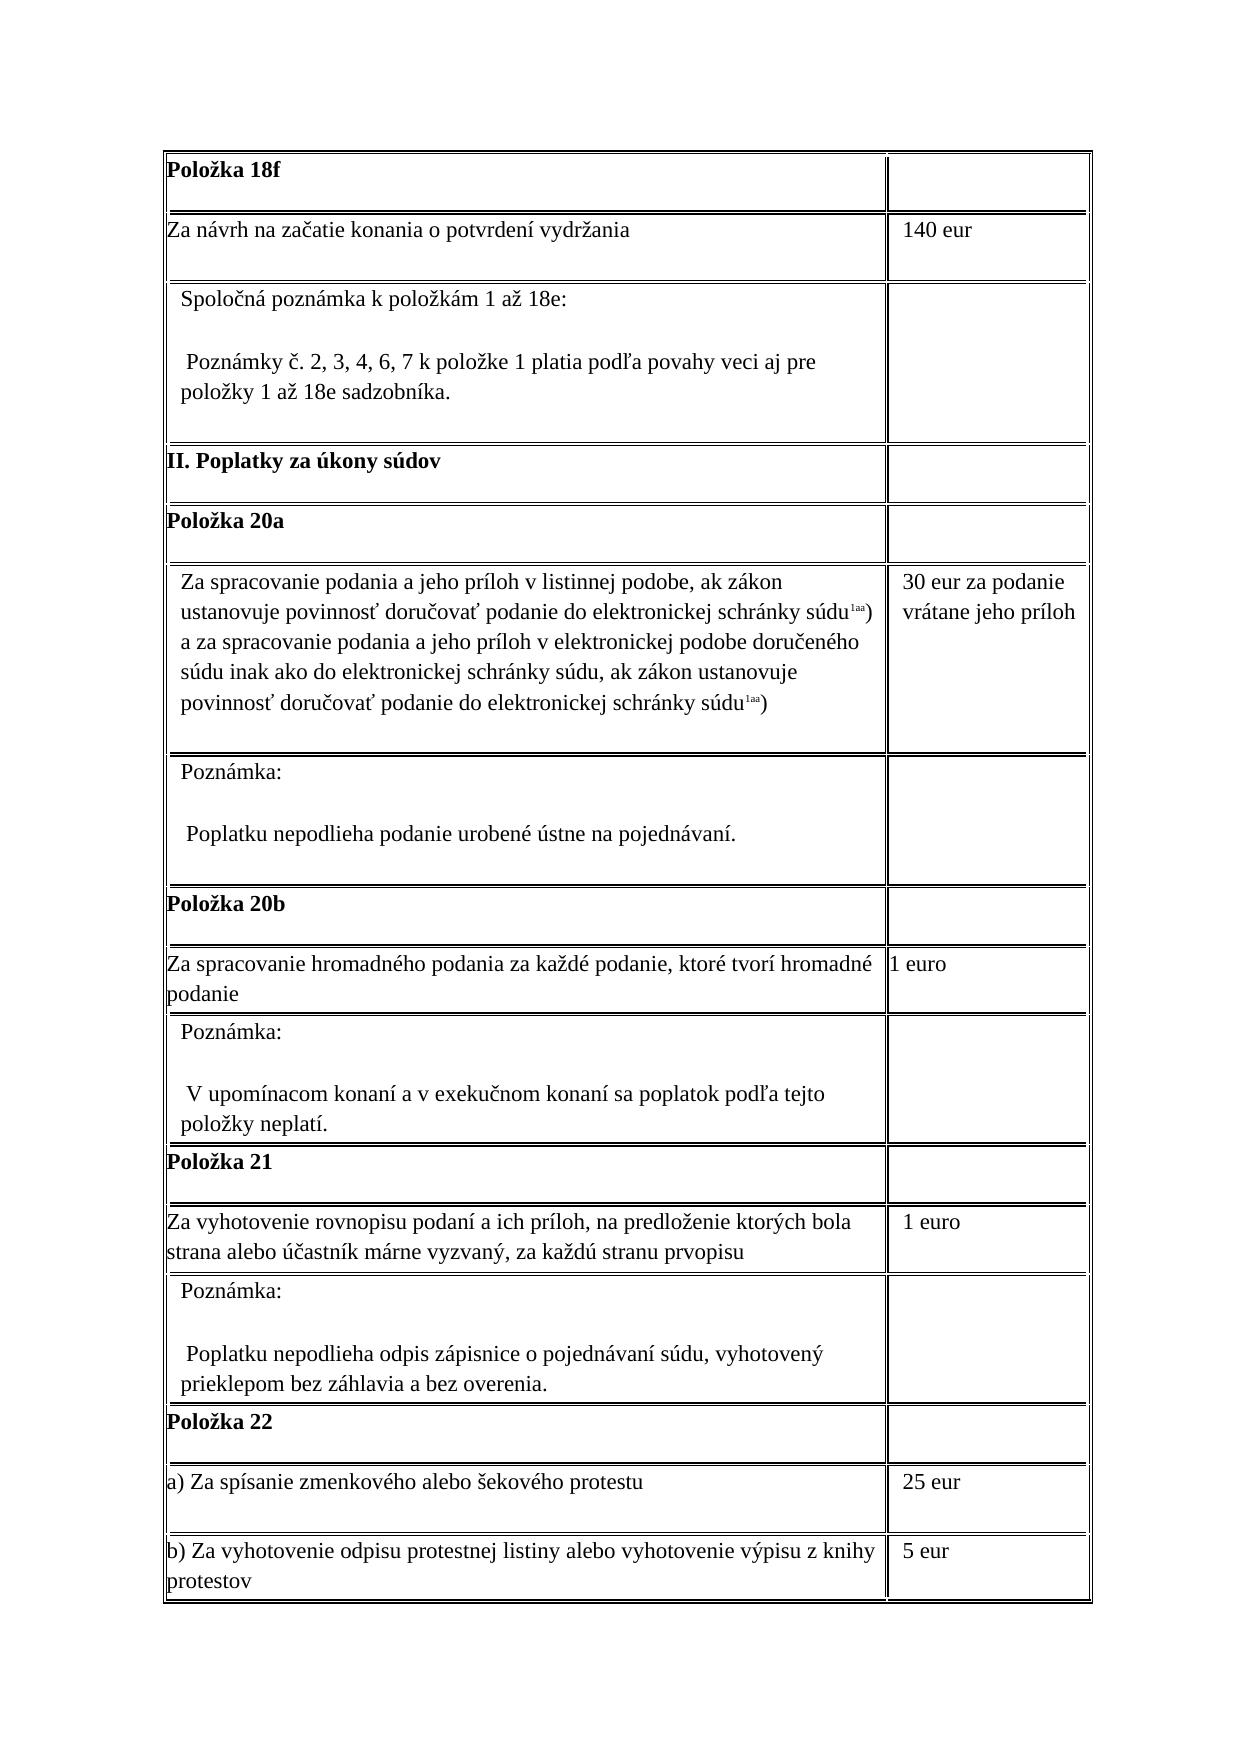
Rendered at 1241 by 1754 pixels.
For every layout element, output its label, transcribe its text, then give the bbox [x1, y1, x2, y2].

table_cell [887, 752, 1091, 884]
table_cell 1 euro [887, 944, 1091, 1012]
table_cell Položka 20a [165, 502, 887, 562]
table_cell [887, 884, 1091, 944]
table_cell Poznámka: Poplatku nepodlieha podanie urobené ústne na pojednávaní. [165, 752, 887, 884]
table_cell Za vyhotovenie rovnopisu podaní a ich príloh, na predloženie ktorých bola strana alebo účastník márne vyzvaný, za každú stranu prvopisu [165, 1202, 887, 1272]
table_cell 25 eur [887, 1462, 1091, 1532]
table_cell [887, 1142, 1091, 1202]
table_cell [887, 1402, 1091, 1462]
table_cell [887, 280, 1091, 442]
table_cell Za návrh na začatie konania o potvrdení vydržania [165, 210, 887, 279]
table_cell [887, 502, 1091, 562]
table_cell Za spracovanie podania a jeho príloh v listinnej podobe, ak zákon ustanovuje povinnosť doručovať podanie do elektronickej schránky súdu1aa) a za spracovanie podania a jeho príloh v elektronickej podobe doručeného súdu inak ako do elektronickej schránky súdu, ak zákon ustanovuje povinnosť doručovať podanie do elektronickej schránky súdu1aa) [165, 562, 887, 752]
table_cell Položka 20b [165, 884, 887, 944]
table_cell 1 euro [887, 1202, 1091, 1272]
table_cell 30 eur za podanie vrátane jeho príloh [887, 562, 1091, 752]
table_cell Spoločná poznámka k položkám 1 až 18e: Poznámky č. 2, 3, 4, 6, 7 k položke 1 platia podľa povahy veci aj pre položky 1 až 18e sadzobníka. [165, 280, 887, 442]
table_cell Položka 22 [165, 1402, 887, 1462]
table_cell [887, 1012, 1091, 1142]
table_cell Poznámka: Poplatku nepodlieha odpis zápisnice o pojednávaní súdu, vyhotovený prieklepom bez záhlavia a bez overenia. [165, 1272, 887, 1402]
table_cell Za spracovanie hromadného podania za každé podanie, ktoré tvorí hromadné podanie [165, 944, 887, 1012]
table_cell [887, 1272, 1091, 1402]
table_cell a) Za spísanie zmenkového alebo šekového protestu [165, 1462, 887, 1532]
table_cell Položka 21 [165, 1142, 887, 1202]
table_cell 5 eur [887, 1532, 1091, 1599]
table_cell Položka 18f [167, 152, 887, 210]
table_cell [165, 1532, 887, 1599]
table_cell II. Poplatky za úkony súdov [165, 442, 887, 502]
table_cell Poznámka: V upomínacom konaní a v exekučnom konaní sa poplatok podľa tejto položky neplatí. [165, 1012, 887, 1142]
table_cell [887, 442, 1091, 502]
table_cell [887, 154, 1089, 210]
table_cell 140 eur [887, 210, 1091, 279]
